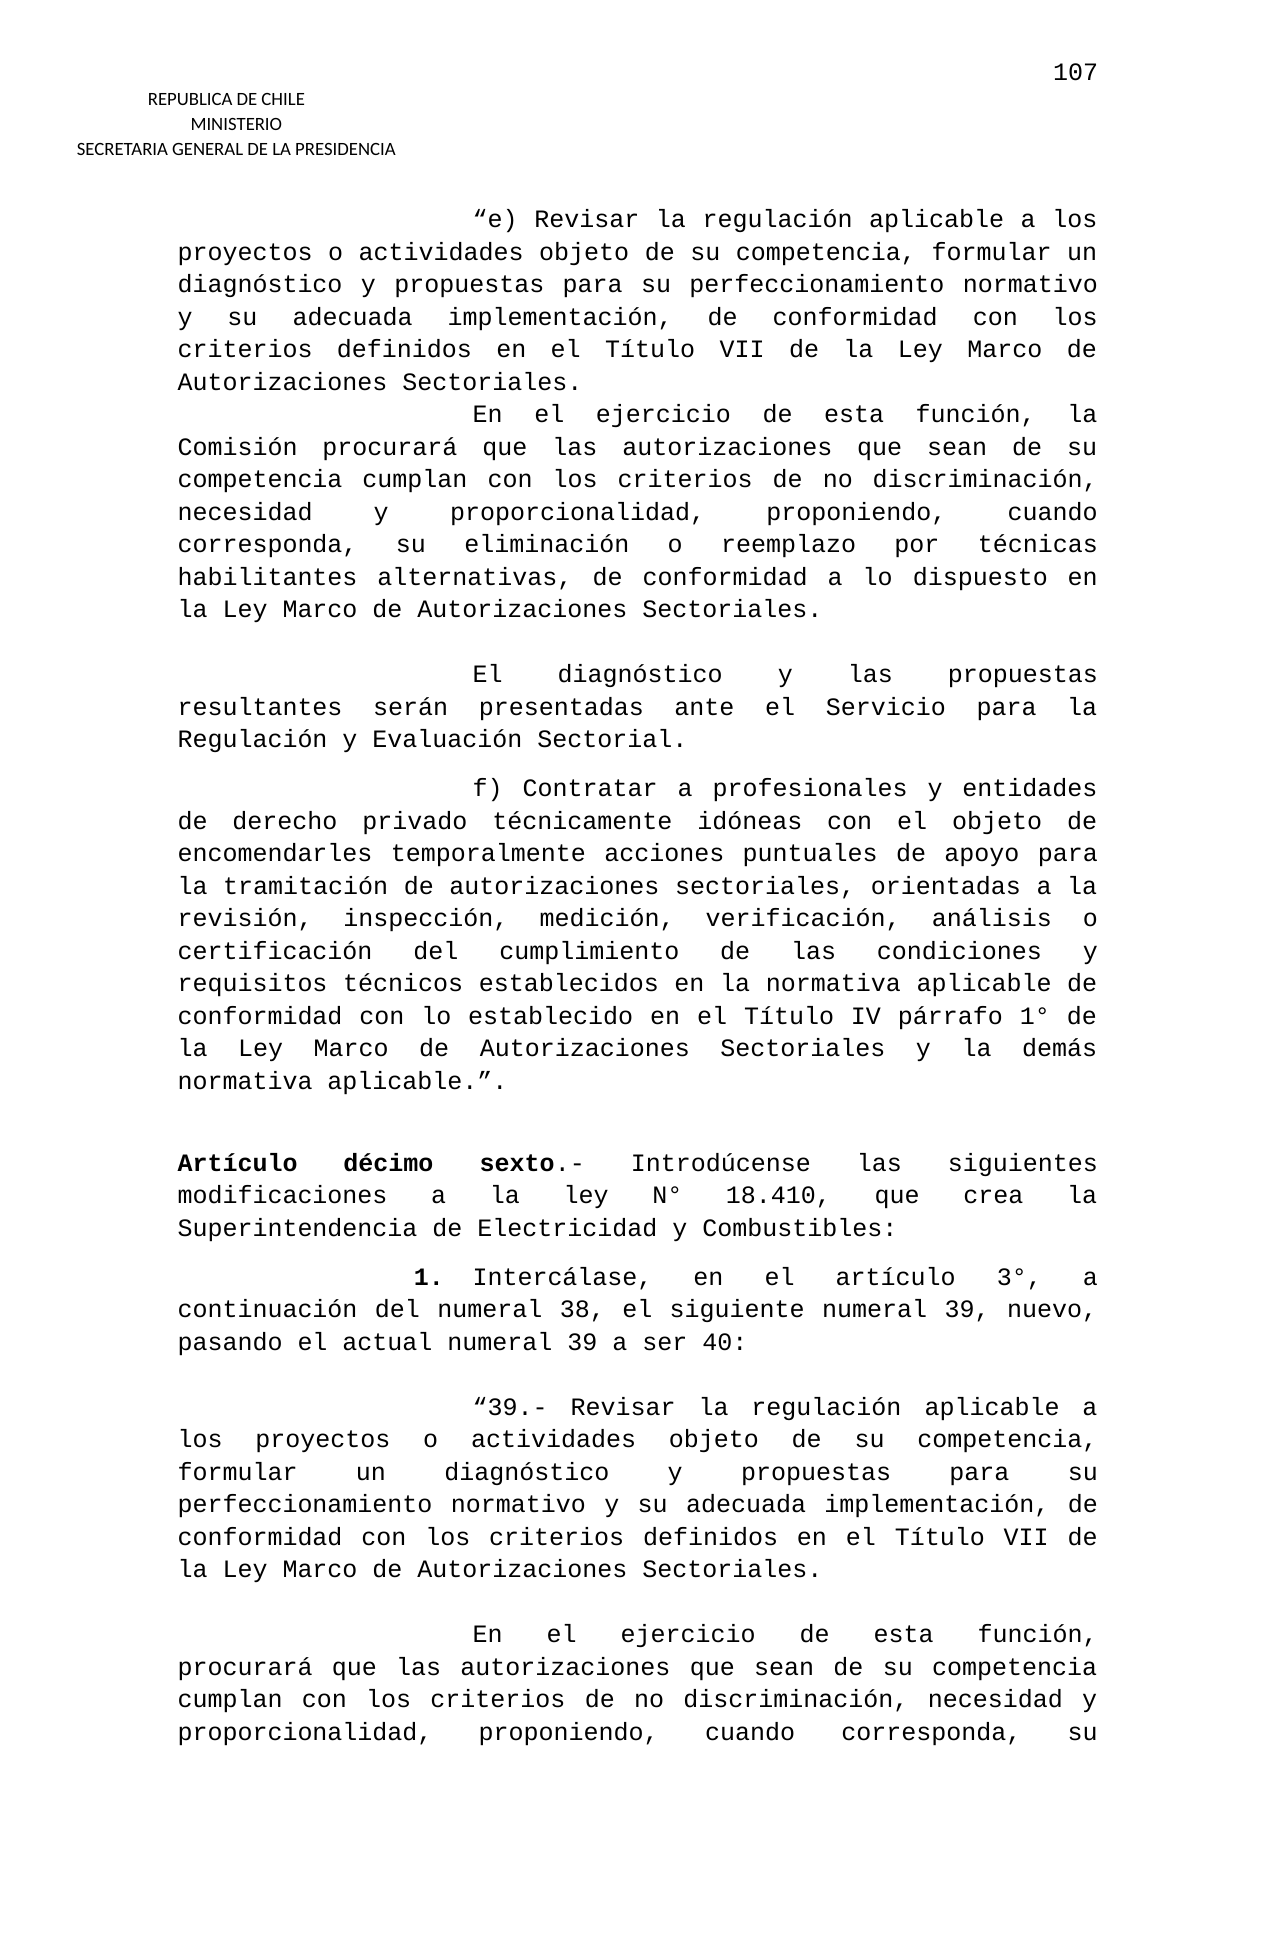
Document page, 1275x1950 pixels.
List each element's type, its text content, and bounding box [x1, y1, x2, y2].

text f) Contratar a profesionales y entidades de derecho privado técnicamente idóneas con el objeto de encomendarles temporalmente acciones puntuales de apoyo para la tramitación de autorizaciones sectoriales, orientadas a la revisión, inspección, medición, verificación, análisis o certificación del cumplimiento de las condiciones y requisitos técnicos establecidos en la normativa aplicable de conformidad con lo establecido en el Título IV párrafo 1° de la Ley Marco de Autorizaciones Sectoriales y la demás normativa aplicable.”. [177, 776, 1098, 1097]
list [177, 1622, 1098, 1748]
list Intercálase, en el artículo 3°, a continuación del numeral 38, el siguiente numeral 39, nuevo, pasando el actual numeral 39 a ser 40: [177, 1264, 1098, 1358]
list “e) Revisar la regulación aplicable a los proyectos o actividades objeto de su competencia, formular un diagnóstico y propuestas para su perfeccionamiento normativo y su adecuada implementación, de conformidad con los criterios definidos en el Título VII de la Ley Marco de Autorizaciones Sectoriales. [177, 207, 1098, 398]
text Artículo décimo sexto.- Introdúcense las siguientes modificaciones a la ley N° 18.410, que crea la Superintendencia de Electricidad y Combustibles: [177, 1150, 1098, 1243]
list “39.- Revisar la regulación aplicable a los proyectos o actividades objeto de su competencia, formular un diagnóstico y propuestas para su perfeccionamiento normativo y su adecuada implementación, de conformidad con los criterios definidos en el Título VII de la Ley Marco de Autorizaciones Sectoriales. [177, 1394, 1098, 1585]
list El diagnóstico y las propuestas resultantes serán presentadas ante el Servicio para la Regulación y Evaluación Sectorial. [177, 662, 1098, 755]
list En el ejercicio de esta función, la Comisión procurará que las autorizaciones que sean de su competencia cumplan con los criterios de no discriminación, necesidad y proporcionalidad, proponiendo, cuando corresponda, su eliminación o reemplazo por técnicas habilitantes alternativas, de conformidad a lo dispuesto en la Ley Marco de Autorizaciones Sectoriales. [177, 402, 1098, 625]
